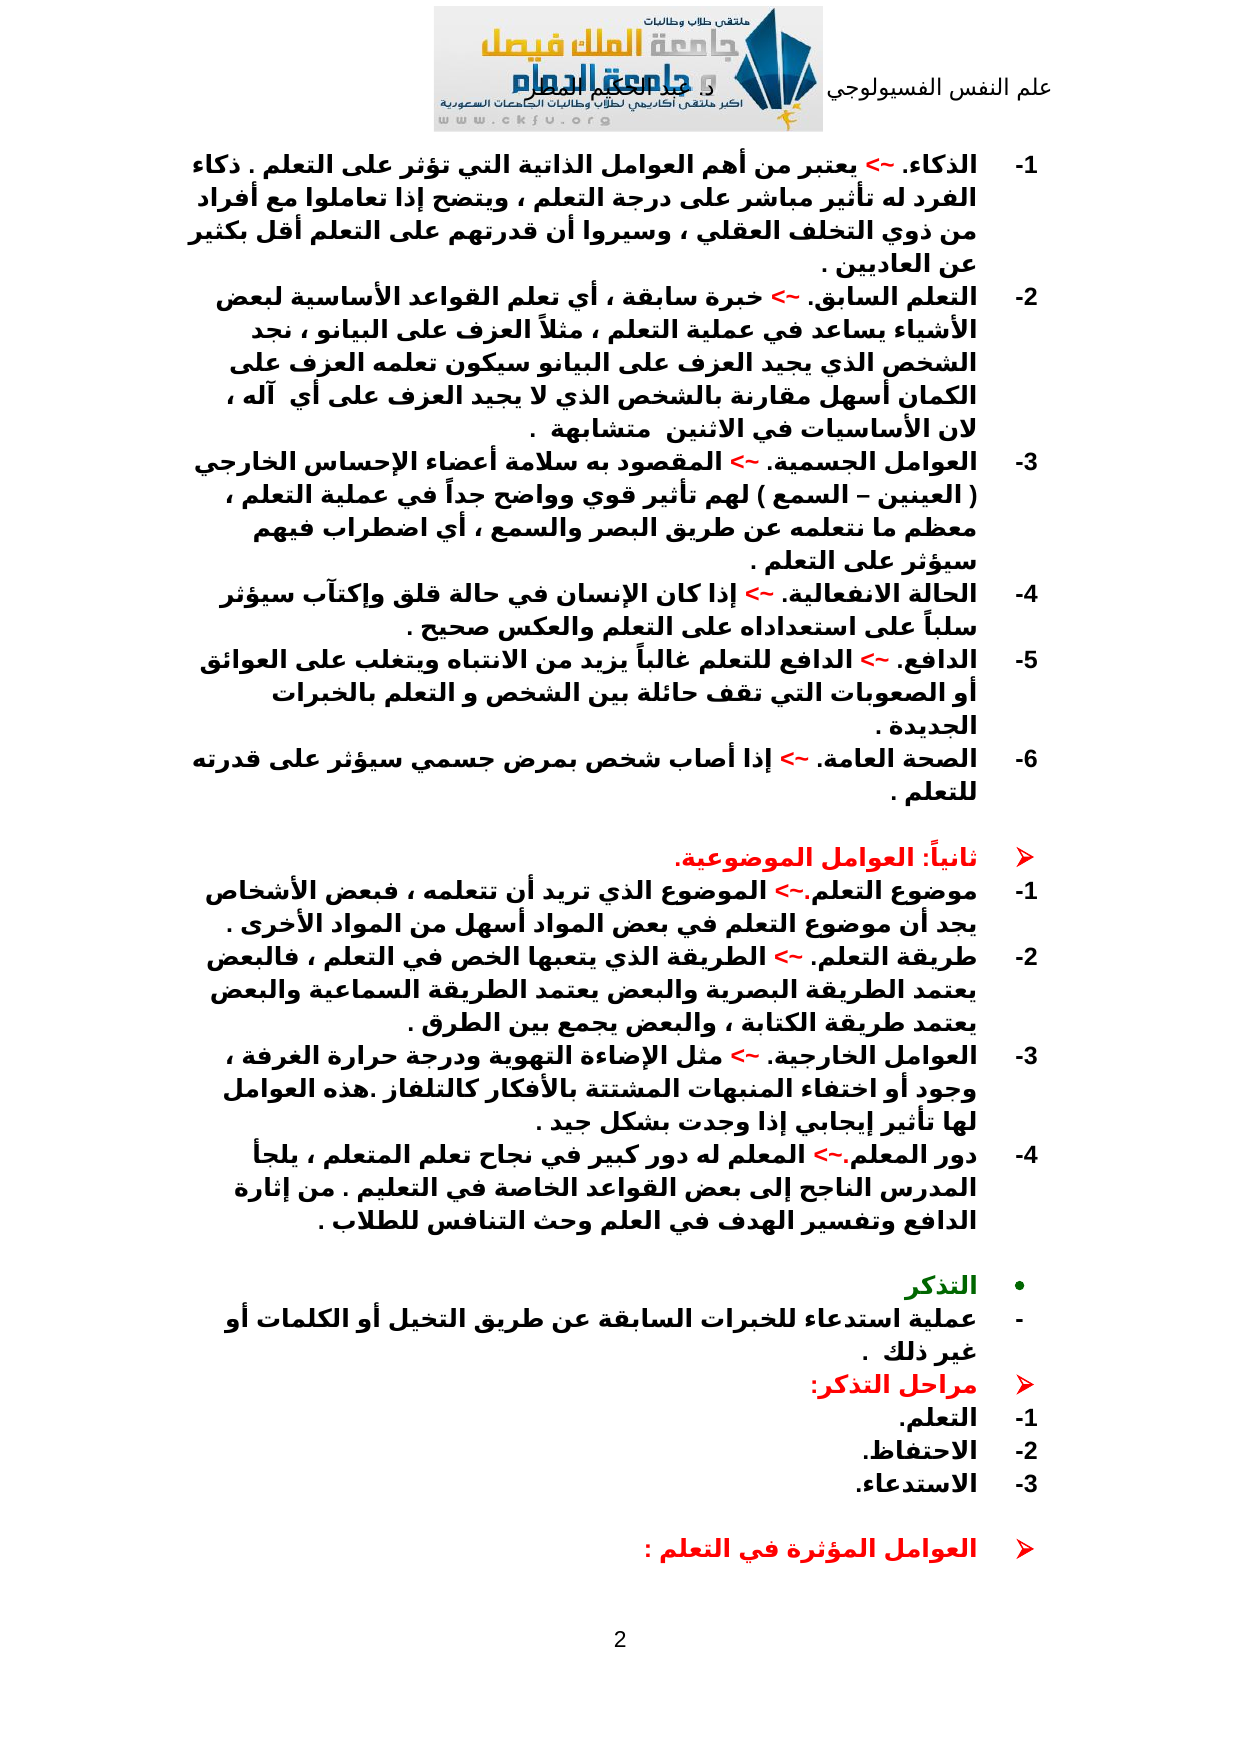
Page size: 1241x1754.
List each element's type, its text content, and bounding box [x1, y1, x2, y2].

list العوامل المؤثرة في التعلم : [187, 1534, 1015, 1563]
list التذكر [187, 1271, 1015, 1300]
list موضوع التعلم.~> الموضوع الذي تريد أن تتعلمه ، فبعض الأشخاص يجد أن موضوع التعلم في بعض المواد أسهل من المواد الأخرى . [187, 876, 1015, 937]
list العوامل الجسمية. ~> المقصود به سلامة أعضاء الإحساس الخارجي ( العينين – السمع ) لهم تأثير قوي وواضح جداً في عملية التعلم ، معظم ما نتعلمه عن طريق البصر والسمع ، أي اضطراب فيهم سيؤثر على التعلم . [187, 447, 1015, 575]
list الحالة الانفعالية. ~> إذا كان الإنسان في حالة قلق وإكتآب سيؤثر سلباً على استعداداه على التعلم والعكس صحيح . [187, 579, 1015, 641]
list الصحة العامة. ~> إذا أصاب شخص بمرض جسمي سيؤثر على قدرته للتعلم . [187, 744, 1015, 838]
picture [433, 6, 823, 132]
list عملية استدعاء للخبرات السابقة عن طريق التخيل أو الكلمات أو غير ذلك . [187, 1304, 1015, 1366]
list دور المعلم.~> المعلم له دور كبير في نجاح تعلم المتعلم ، يلجأ المدرس الناجح إلى بعض القواعد الخاصة في التعليم . من إثارة الدافع وتفسير الهدف في العلم وحث التنافس للطلاب . [187, 1140, 1015, 1267]
list الاستدعاء. [187, 1469, 1015, 1530]
list الدافع. ~> الدافع للتعلم غالباً يزيد من الانتباه ويتغلب على العوائق أو الصعوبات التي تقف حائلة بين الشخص و التعلم بالخبرات الجديدة . [187, 645, 1015, 740]
list ثانياً: العوامل الموضوعية. [187, 842, 1015, 871]
list طريقة التعلم. ~> الطريقة الذي يتعبها الخص في التعلم ، فالبعض يعتمد الطريقة البصرية والبعض يعتمد الطريقة السماعية والبعض يعتمد طريقة الكتابة ، والبعض يجمع بين الطرق . [187, 942, 1015, 1036]
list مراحل التذكر: [187, 1370, 1015, 1399]
list التعلم. [187, 1403, 1015, 1432]
list الاحتفاظ. [187, 1436, 1015, 1465]
list التعلم السابق. ~> خبرة سابقة ، أي تعلم القواعد الأساسية لبعض الأشياء يساعد في عملية التعلم ، مثلاً العزف على البيانو ، نجد الشخص الذي يجيد العزف على البيانو سيكون تعلمه العزف على الكمان أسهل مقارنة بالشخص الذي لا يجيد العزف على أي آله ، لان الأساسيات في الاثنين متشابهة . [187, 282, 1015, 443]
list الذكاء. ~> يعتبر من أهم العوامل الذاتية التي تؤثر على التعلم . ذكاء الفرد له تأثير مباشر على درجة التعلم ، ويتضح إذا تعاملوا مع أفراد من ذوي التخلف العقلي ، وسيروا أن قدرتهم على التعلم أقل بكثير عن العاديين . [187, 150, 1015, 278]
list العوامل الخارجية. ~> مثل الإضاءة التهوية ودرجة حرارة الغرفة ، وجود أو اختفاء المنبهات المشتتة بالأفكار كالتلفاز .هذه العوامل لها تأثير إيجابي إذا وجدت بشكل جيد . [187, 1041, 1015, 1136]
